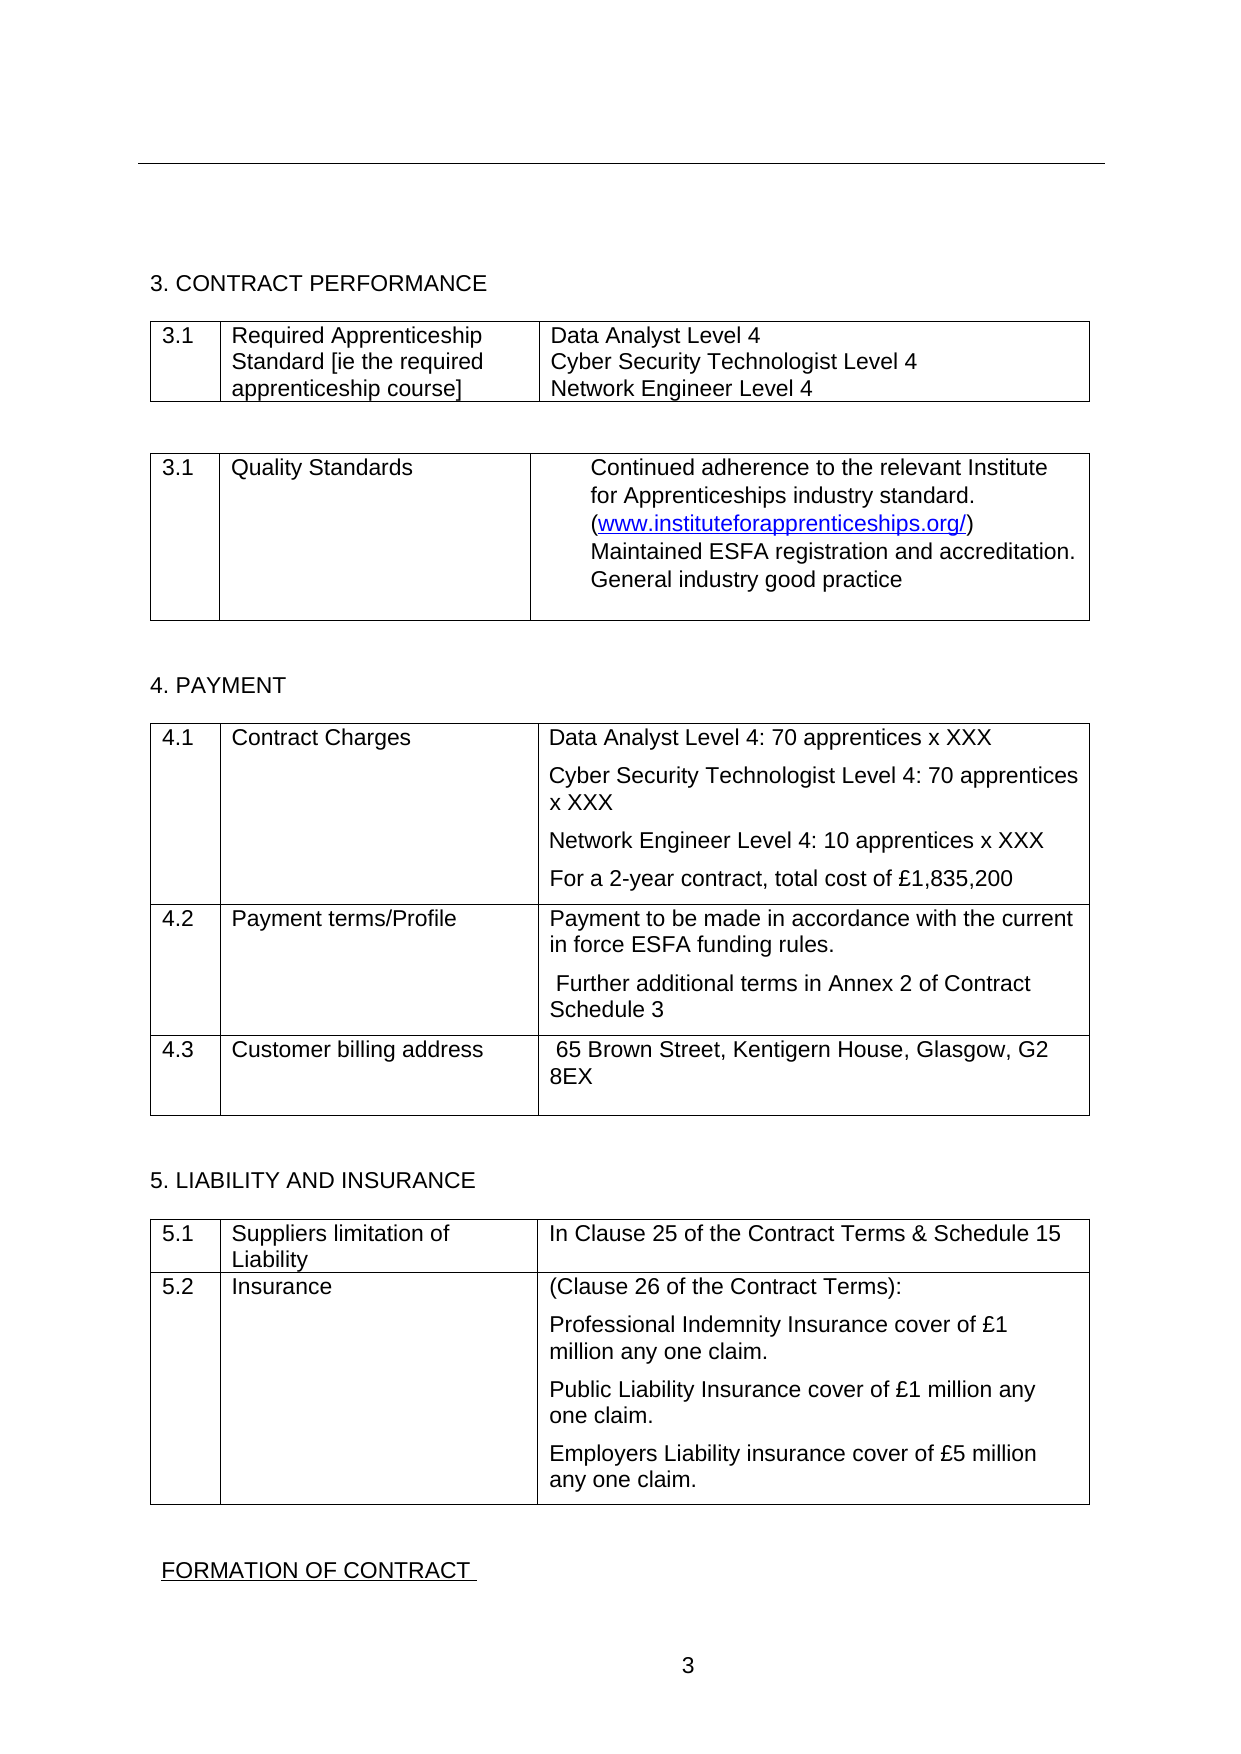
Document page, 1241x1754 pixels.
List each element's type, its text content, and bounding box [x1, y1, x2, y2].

table_cell Payment to be made in accordance with the current in force ESFA funding rules. Further additional terms in Annex 2 of Contract Schedule 3 [539, 905, 1089, 1035]
table_header Required Apprenticeship Standard [ie the required apprenticeship course] [221, 322, 539, 401]
table_header Continued adherence to the relevant Institute for Apprenticeships industry standard. (www.instituteforapprenticeships.org/) Maintained ESFA registration and accreditation. General industry good practice [531, 454, 1089, 620]
text 4. PAYMENT [150, 672, 1090, 698]
table_header Suppliers limitation of Liability [221, 1220, 537, 1272]
table_header 3.1 [151, 322, 220, 401]
table_header In Clause 25 of the Contract Terms & Schedule 15 [538, 1220, 1089, 1272]
table_header Data Analyst Level 4: 70 apprentices x XXX Cyber Security Technologist Level 4: 70 apprentices x XXX Network Engineer Level 4: 10 apprentices x XXX For a 2-year contract, total cost of £1,835,200 [539, 724, 1089, 904]
text 5. LIABILITY AND INSURANCE [150, 1167, 1090, 1194]
table_cell Customer billing address [221, 1036, 538, 1115]
table_header Quality Standards [220, 454, 530, 620]
table_header 4.1 [151, 724, 220, 904]
text 3. CONTRACT PERFORMANCE [150, 270, 1090, 296]
table_header Contract Charges [221, 724, 538, 904]
table_cell 4.3 [151, 1036, 220, 1115]
table_header 3.1 [151, 454, 219, 620]
table_cell (Clause 26 of the Contract Terms): Professional Indemnity Insurance cover of £1 million any one claim. Public Liability Insurance cover of £1 million any one claim. Employers Liability insurance cover of £5 million any one claim. [538, 1273, 1089, 1504]
text FORMATION OF CONTRACT [161, 1557, 1090, 1583]
table_cell Insurance [221, 1273, 537, 1504]
table_cell Payment terms/Profile [221, 905, 538, 1035]
table_header Data Analyst Level 4 Cyber Security Technologist Level 4 Network Engineer Level 4 [540, 322, 1089, 401]
table_cell 65 Brown Street, Kentigern House, Glasgow, G2 8EX [539, 1036, 1089, 1115]
table_cell 4.2 [151, 905, 220, 1035]
table_cell 5.2 [151, 1273, 220, 1504]
table_header 5.1 [151, 1220, 220, 1272]
